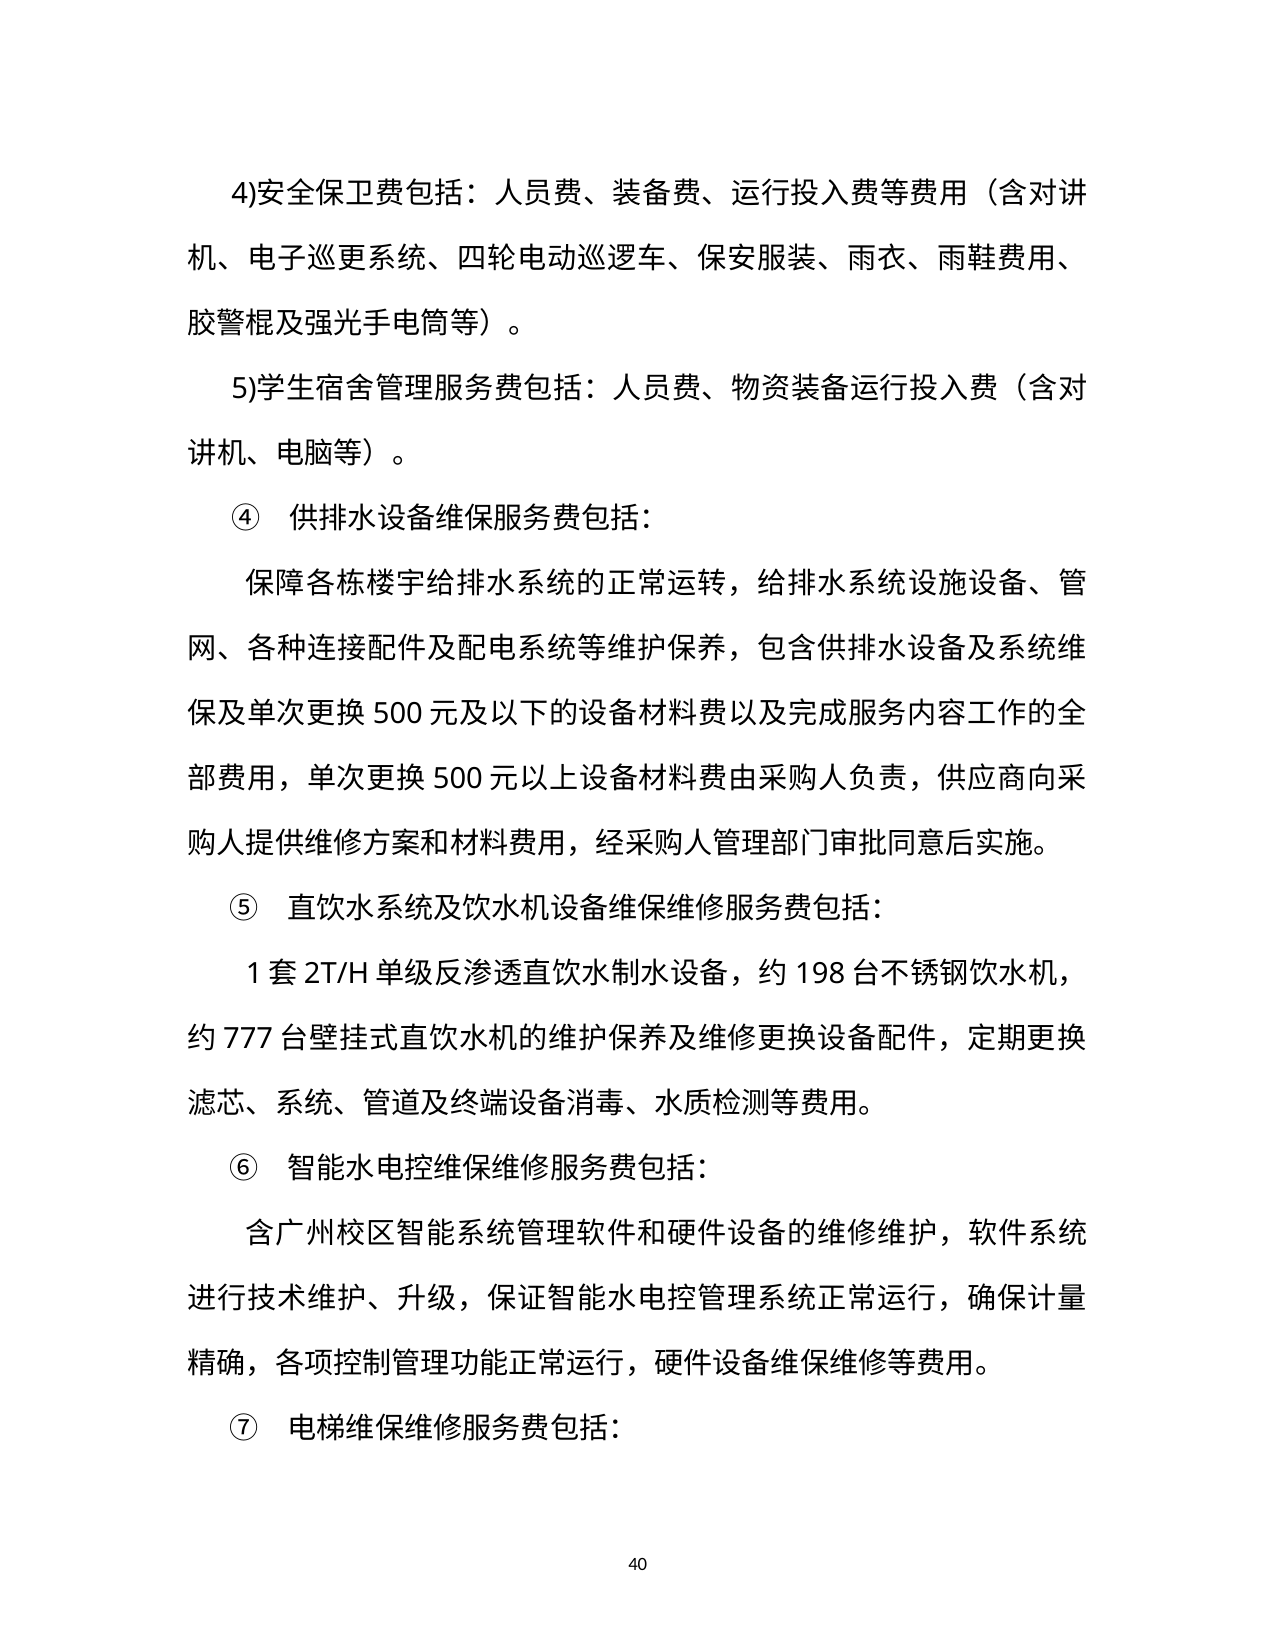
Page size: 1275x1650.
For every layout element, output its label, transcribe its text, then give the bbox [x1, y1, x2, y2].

list 电梯维保维修服务费包括： [187, 1394, 1088, 1459]
list 供排水设备维保服务费包括： [187, 484, 1088, 549]
list 直饮水系统及饮水机设备维保维修服务费包括： [187, 874, 1088, 939]
list 安全保卫费包括：人员费、装备费、运行投入费等费用（含对讲机、电子巡更系统、四轮电动巡逻车、保安服装、雨衣、雨鞋费用、胶警棍及强光手电筒等）。 [187, 159, 1088, 354]
list 智能水电控维保维修服务费包括： [187, 1134, 1088, 1199]
list 保障各栋楼宇给排水系统的正常运转，给排水系统设施设备、管网、各种连接配件及配电系统等维护保养，包含供排水设备及系统维保及单次更换500元及以下的设备材料费以及完成服务内容工作的全部费用，单次更换500元以上设备材料费由采购人负责，供应商向采购人提供维修方案和材料费用，经采购人管理部门审批同意后实施。 [187, 549, 1088, 874]
list 学生宿舍管理服务费包括：人员费、物资装备运行投入费（含对讲机、电脑等）。 [188, 354, 1088, 484]
text 含广州校区智能系统管理软件和硬件设备的维修维护，软件系统进行技术维护、升级，保证智能水电控管理系统正常运行，确保计量精确，各项控制管理功能正常运行，硬件设备维保维修等费用。 [187, 1199, 1088, 1394]
text 1套2T/H单级反渗透直饮水制水设备，约198台不锈钢饮水机，约777台壁挂式直饮水机的维护保养及维修更换设备配件，定期更换滤芯、系统、管道及终端设备消毒、水质检测等费用。 [187, 939, 1088, 1134]
